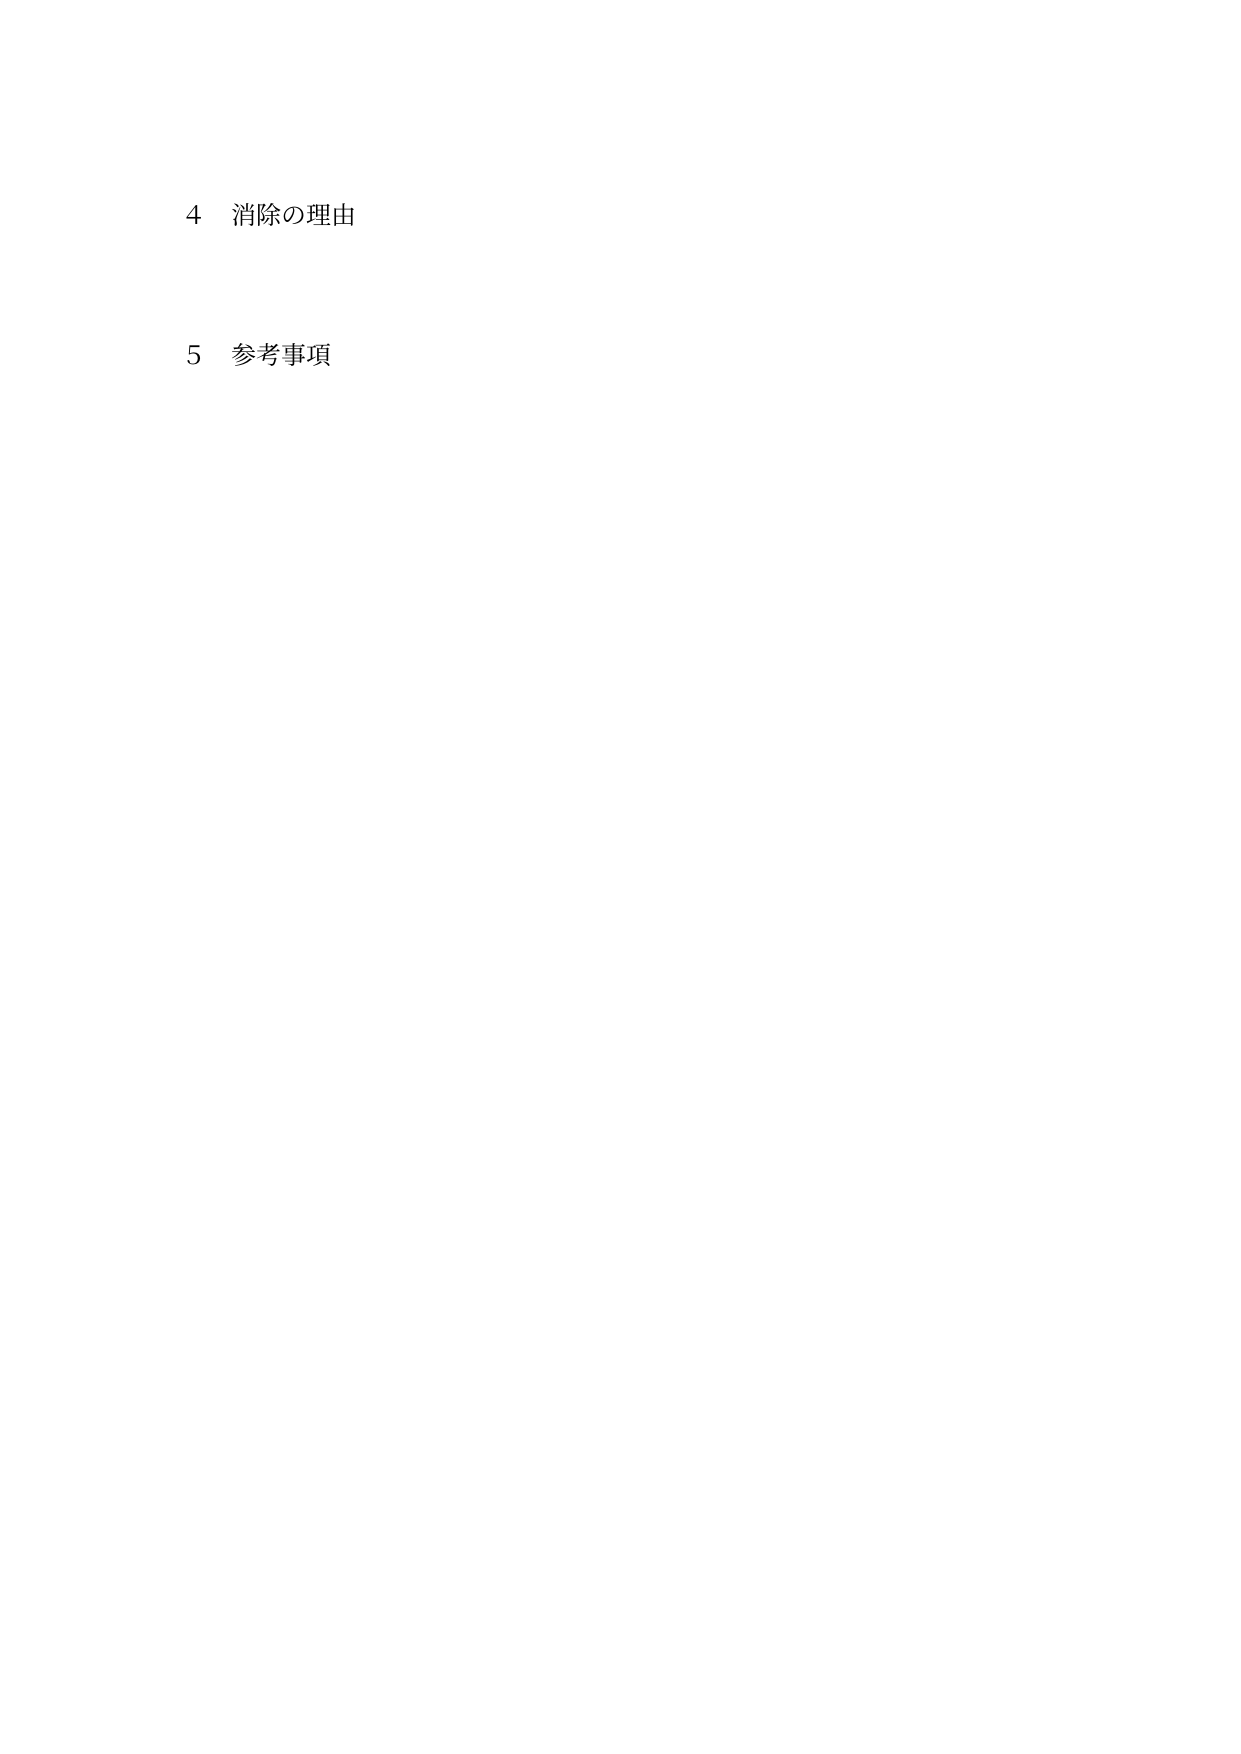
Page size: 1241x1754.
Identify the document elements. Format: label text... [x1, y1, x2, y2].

text ４ 消除の理由 [181, 179, 1059, 249]
text ５ 参考事項 [181, 319, 1059, 388]
